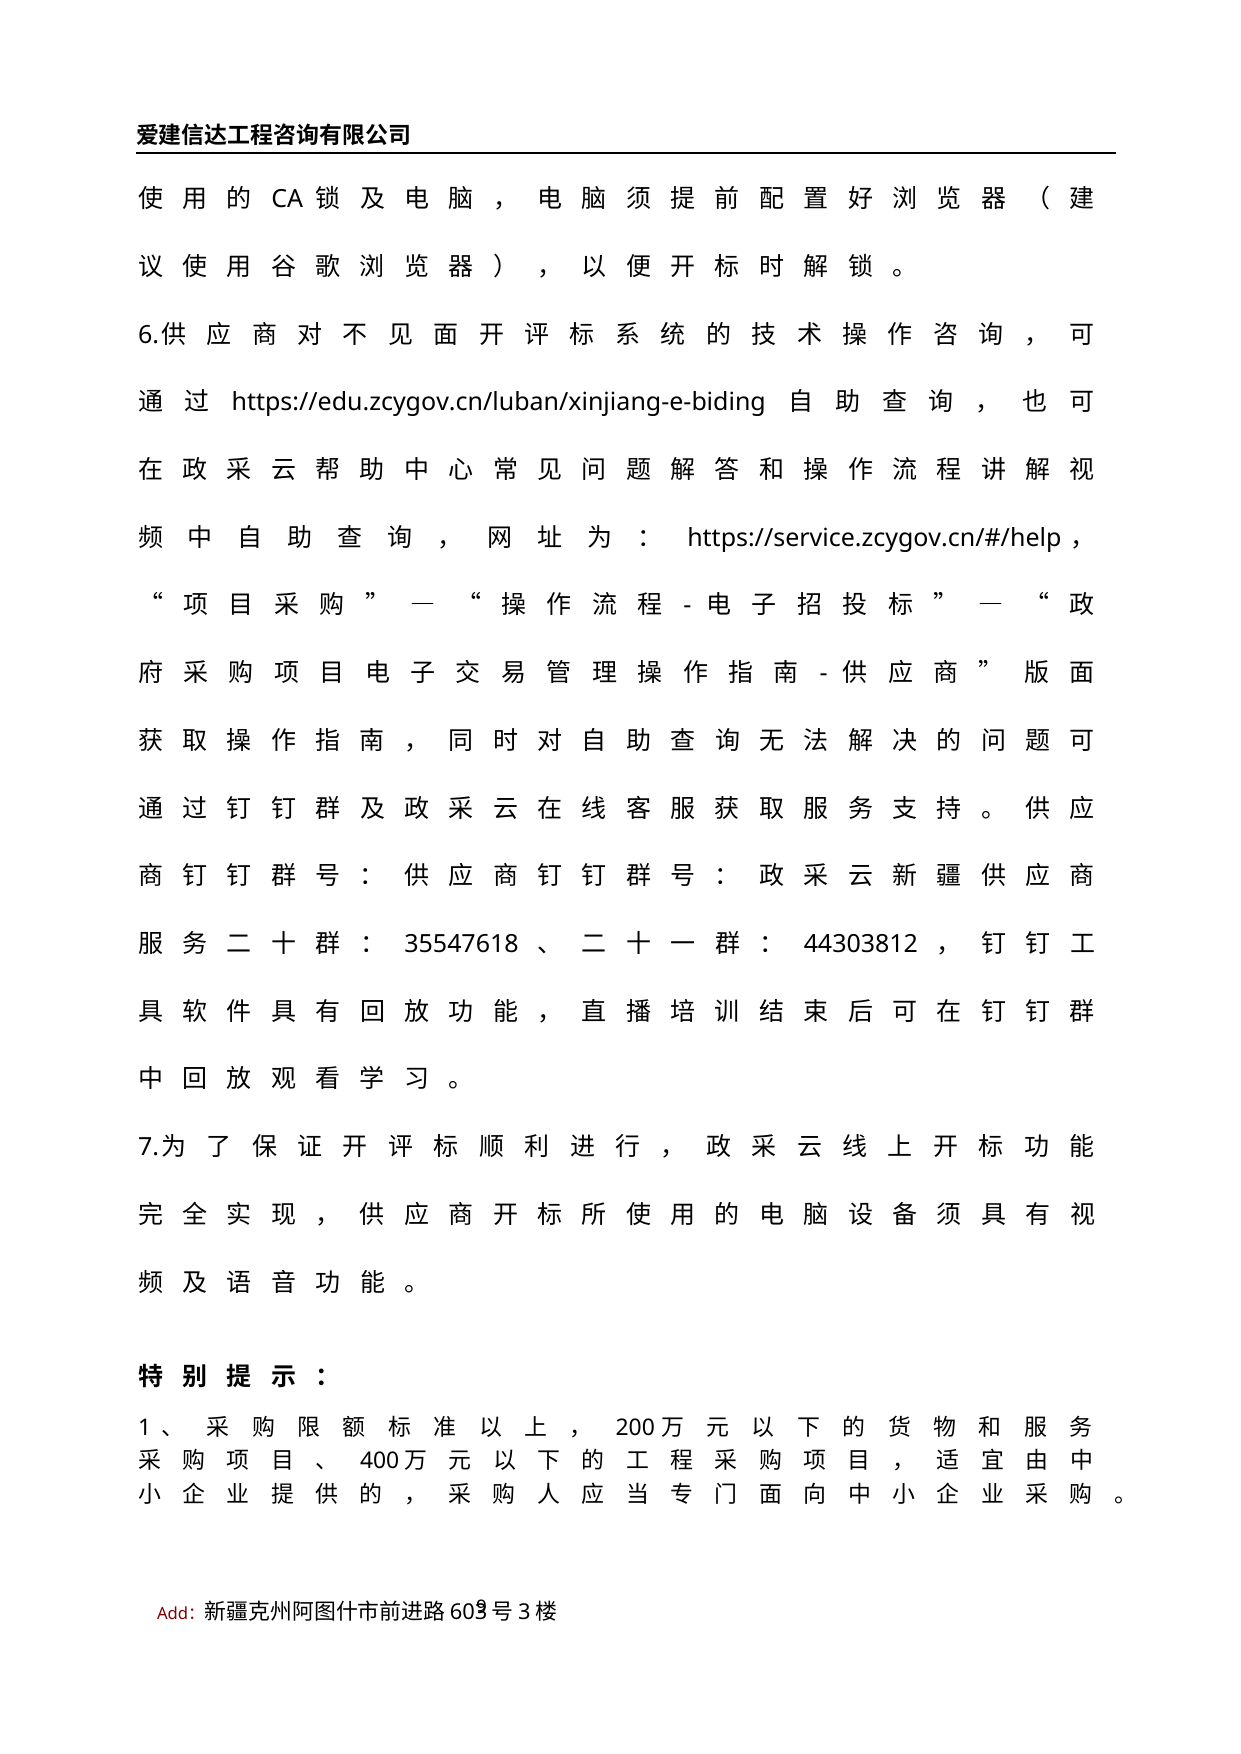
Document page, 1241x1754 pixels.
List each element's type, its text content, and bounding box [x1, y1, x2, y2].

text 1、采购限额标准以上，200万元以下的货物和服务采购项目、400万元以下的工程采购项目，适宜由中小企业提供的，采购人应当专门面向中小企业采购。 [138, 1408, 1114, 1510]
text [138, 163, 1114, 1314]
text 特别提示： [138, 1341, 1114, 1408]
